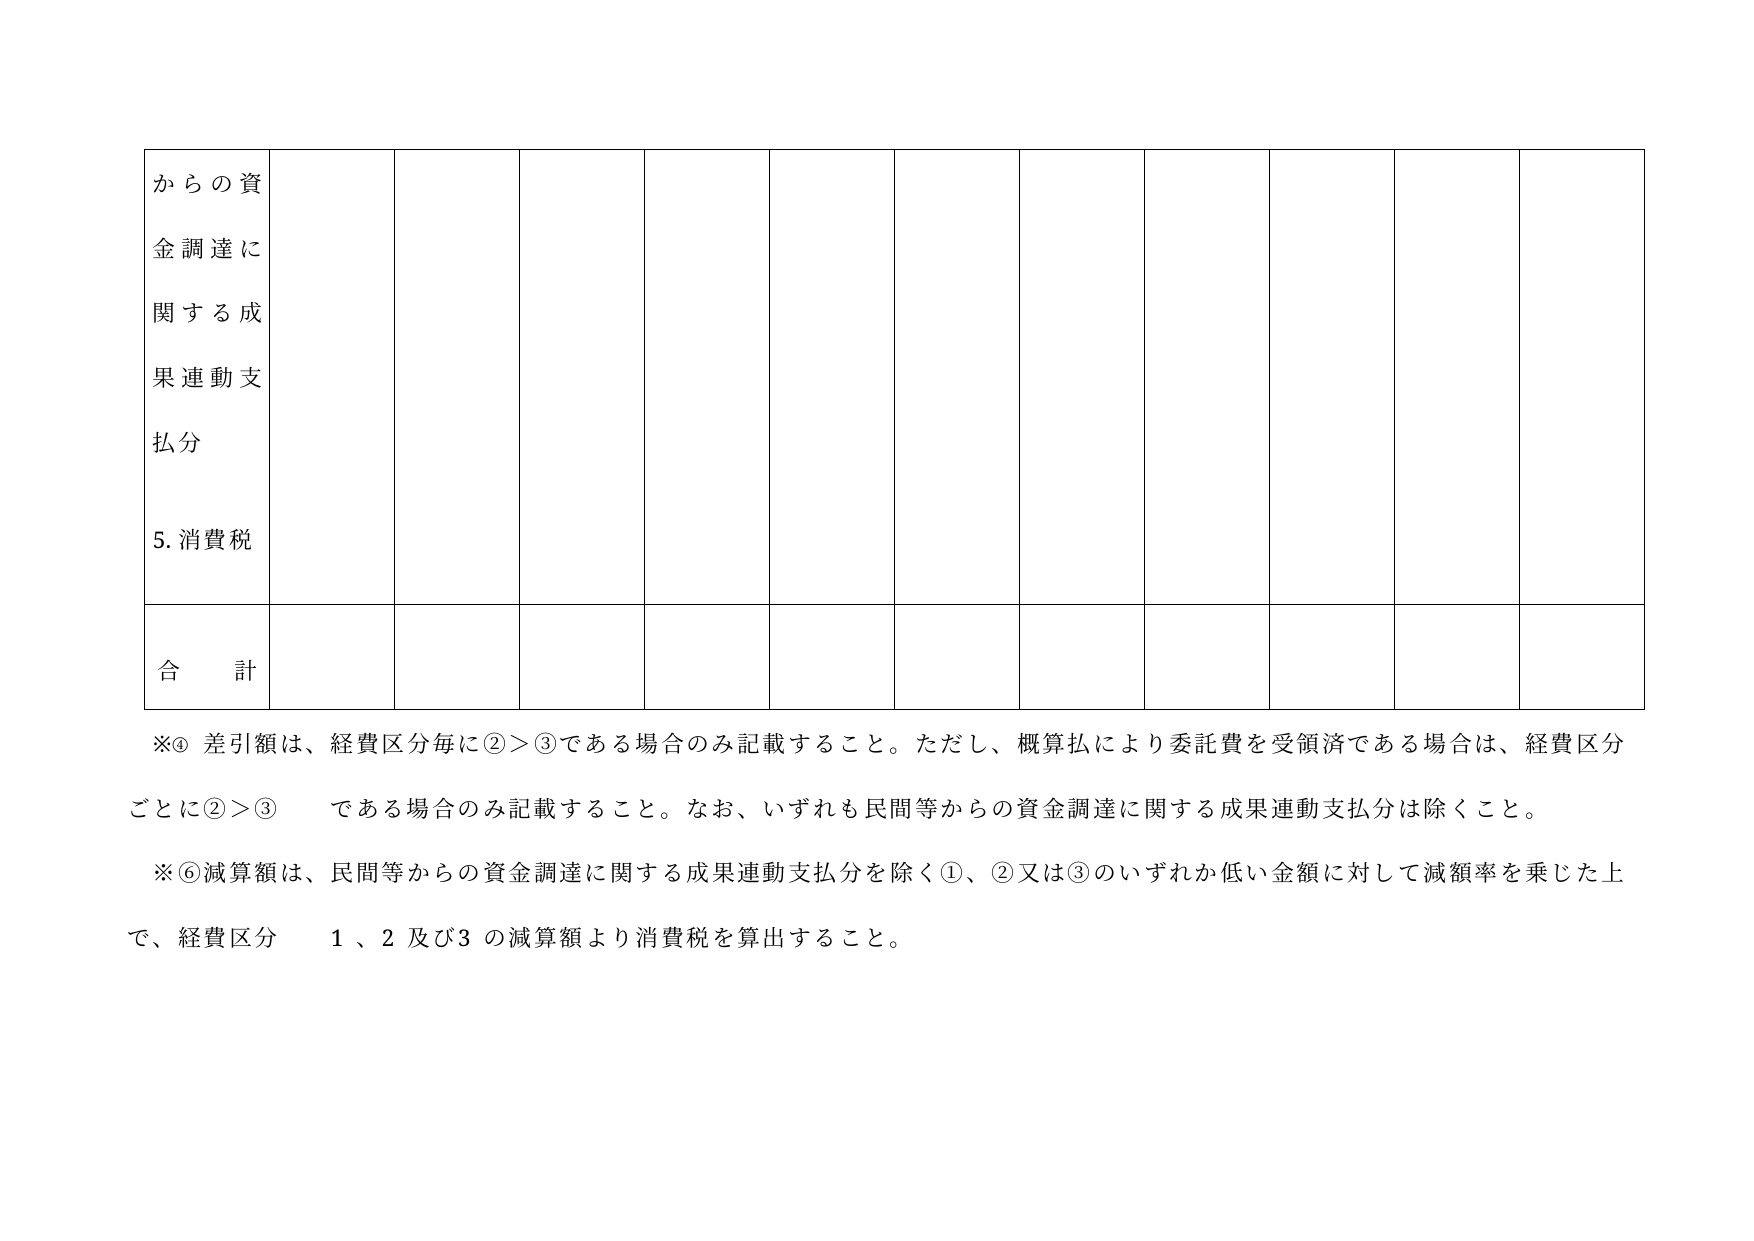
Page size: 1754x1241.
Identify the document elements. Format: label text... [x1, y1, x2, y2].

table_cell [270, 150, 394, 603]
table_cell [1270, 605, 1394, 709]
table_cell [895, 150, 1019, 603]
text ※⑥減算額は、民間等からの資金調達に関する成果連動支払分を除く①、②又は③のいずれか低い金額に対して減額率を乗じた上で、経費区分 1、2及び3の減算額より消費税を算出すること。 [127, 839, 1627, 969]
table_cell [395, 605, 519, 709]
table_cell [645, 150, 769, 603]
table_cell [270, 605, 394, 709]
table_cell [520, 150, 644, 603]
table_cell [1020, 150, 1144, 603]
table_cell [645, 605, 769, 709]
table_cell [1520, 150, 1644, 603]
table_cell [520, 605, 644, 709]
table_cell 合 計 [145, 605, 269, 709]
table_cell [1020, 605, 1144, 709]
table_cell [1395, 605, 1519, 709]
table_cell [770, 150, 894, 603]
table_cell [1270, 150, 1394, 603]
table_cell [1395, 150, 1519, 603]
table_cell [895, 605, 1019, 709]
table_cell [395, 150, 519, 603]
text ※④差引額は、経費区分毎に②＞③である場合のみ記載すること。ただし、概算払により委託費を受領済である場合は、経費区分ごとに②＞③ である場合のみ記載すること。なお、いずれも民間等からの資金調達に関する成果連動支払分は除くこと。 [127, 710, 1627, 839]
table_cell [1145, 150, 1269, 603]
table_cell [145, 150, 269, 603]
table_cell [770, 605, 894, 709]
table_cell [1520, 605, 1644, 709]
table_cell [1145, 605, 1269, 709]
